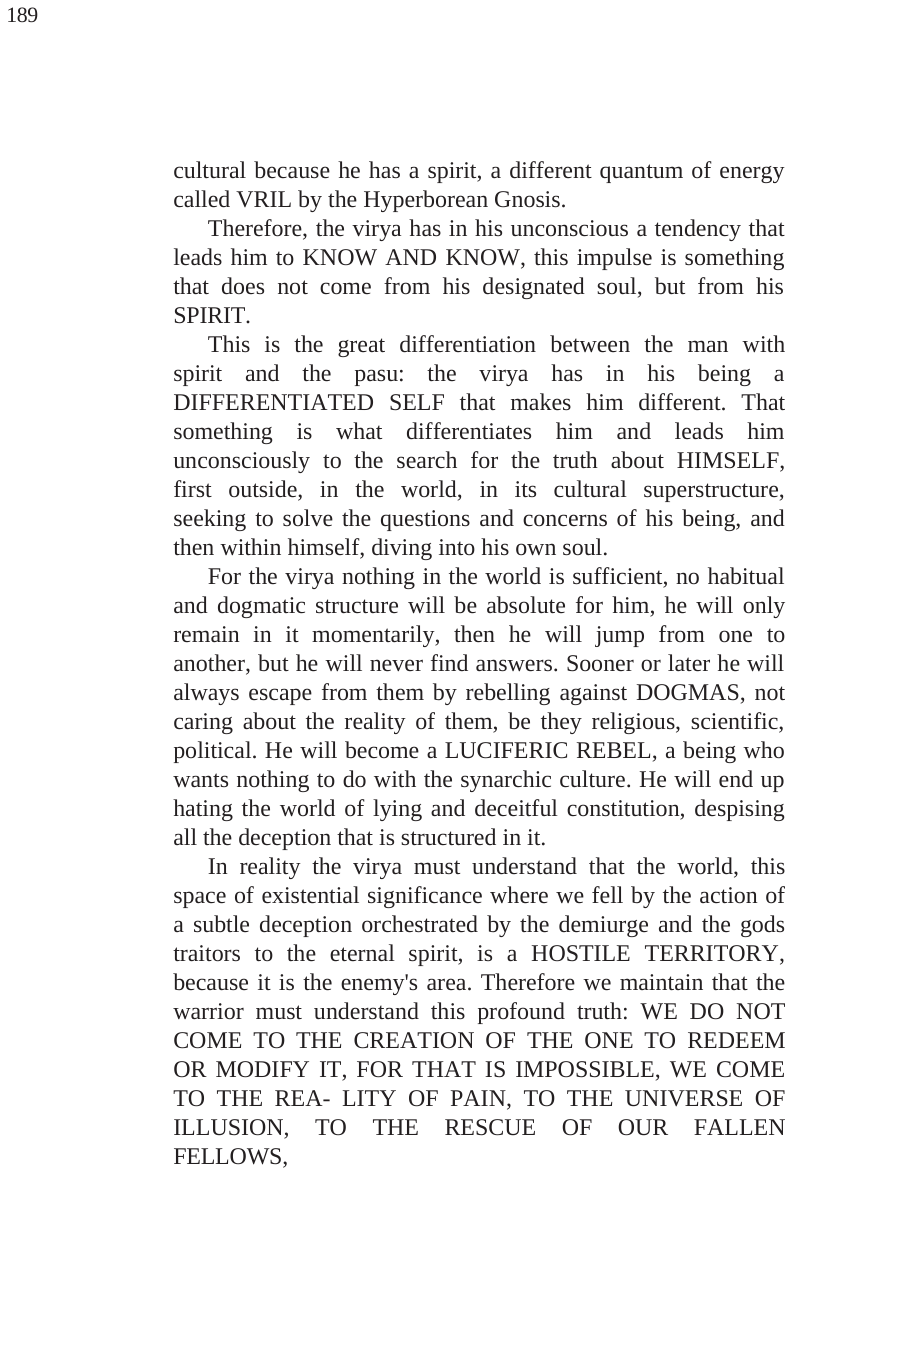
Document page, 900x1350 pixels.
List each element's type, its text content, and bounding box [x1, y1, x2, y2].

text Therefore, the virya has in his unconscious a tendency that leads him to KNOW AND KNOW, this impulse is something that does not come from his designated soul, but from his SPIRIT. [173, 214, 786, 328]
text For the virya nothing in the world is sufficient, no habitual and dogmatic structure will be absolute for him, he will only remain in it momentarily, then he will jump from one to another, but he will never find answers. Sooner or later he will always escape from them by rebelling against DOGMAS, not caring about the reality of them, be they religious, scientific, political. He will become a LUCIFERIC REBEL, a being who wants nothing to do with the synarchic culture. He will end up hating the world of lying and deceitful constitution, despising all the deception that is structured in it. [173, 562, 786, 850]
text In reality the virya must understand that the world, this space of existential significance where we fell by the action of a subtle deception orchestrated by the demiurge and the gods traitors to the eternal spirit, is a HOSTILE TERRITORY, because it is the enemy's area. Therefore we maintain that the warrior must understand this profound truth: WE DO NOT COME TO THE CREATION OF THE ONE TO REDEEM OR MODIFY IT, FOR THAT IS IMPOSSIBLE, WE COME TO THE REA- LITY OF PAIN, TO THE UNIVERSE OF ILLUSION, TO THE RESCUE OF OUR FALLEN FELLOWS, [173, 852, 786, 1169]
text cultural because he has a spirit, a different quantum of energy called VRIL by the Hyperborean Gnosis. [173, 156, 786, 213]
text This is the great differentiation between the man with spirit and the pasu: the virya has in his being a DIFFERENTIATED SELF that makes him different. That something is what differentiates him and leads him unconsciously to the search for the truth about HIMSELF, first outside, in the world, in its cultural superstructure, seeking to solve the questions and concerns of his being, and then within himself, diving into his own soul. [173, 330, 786, 560]
